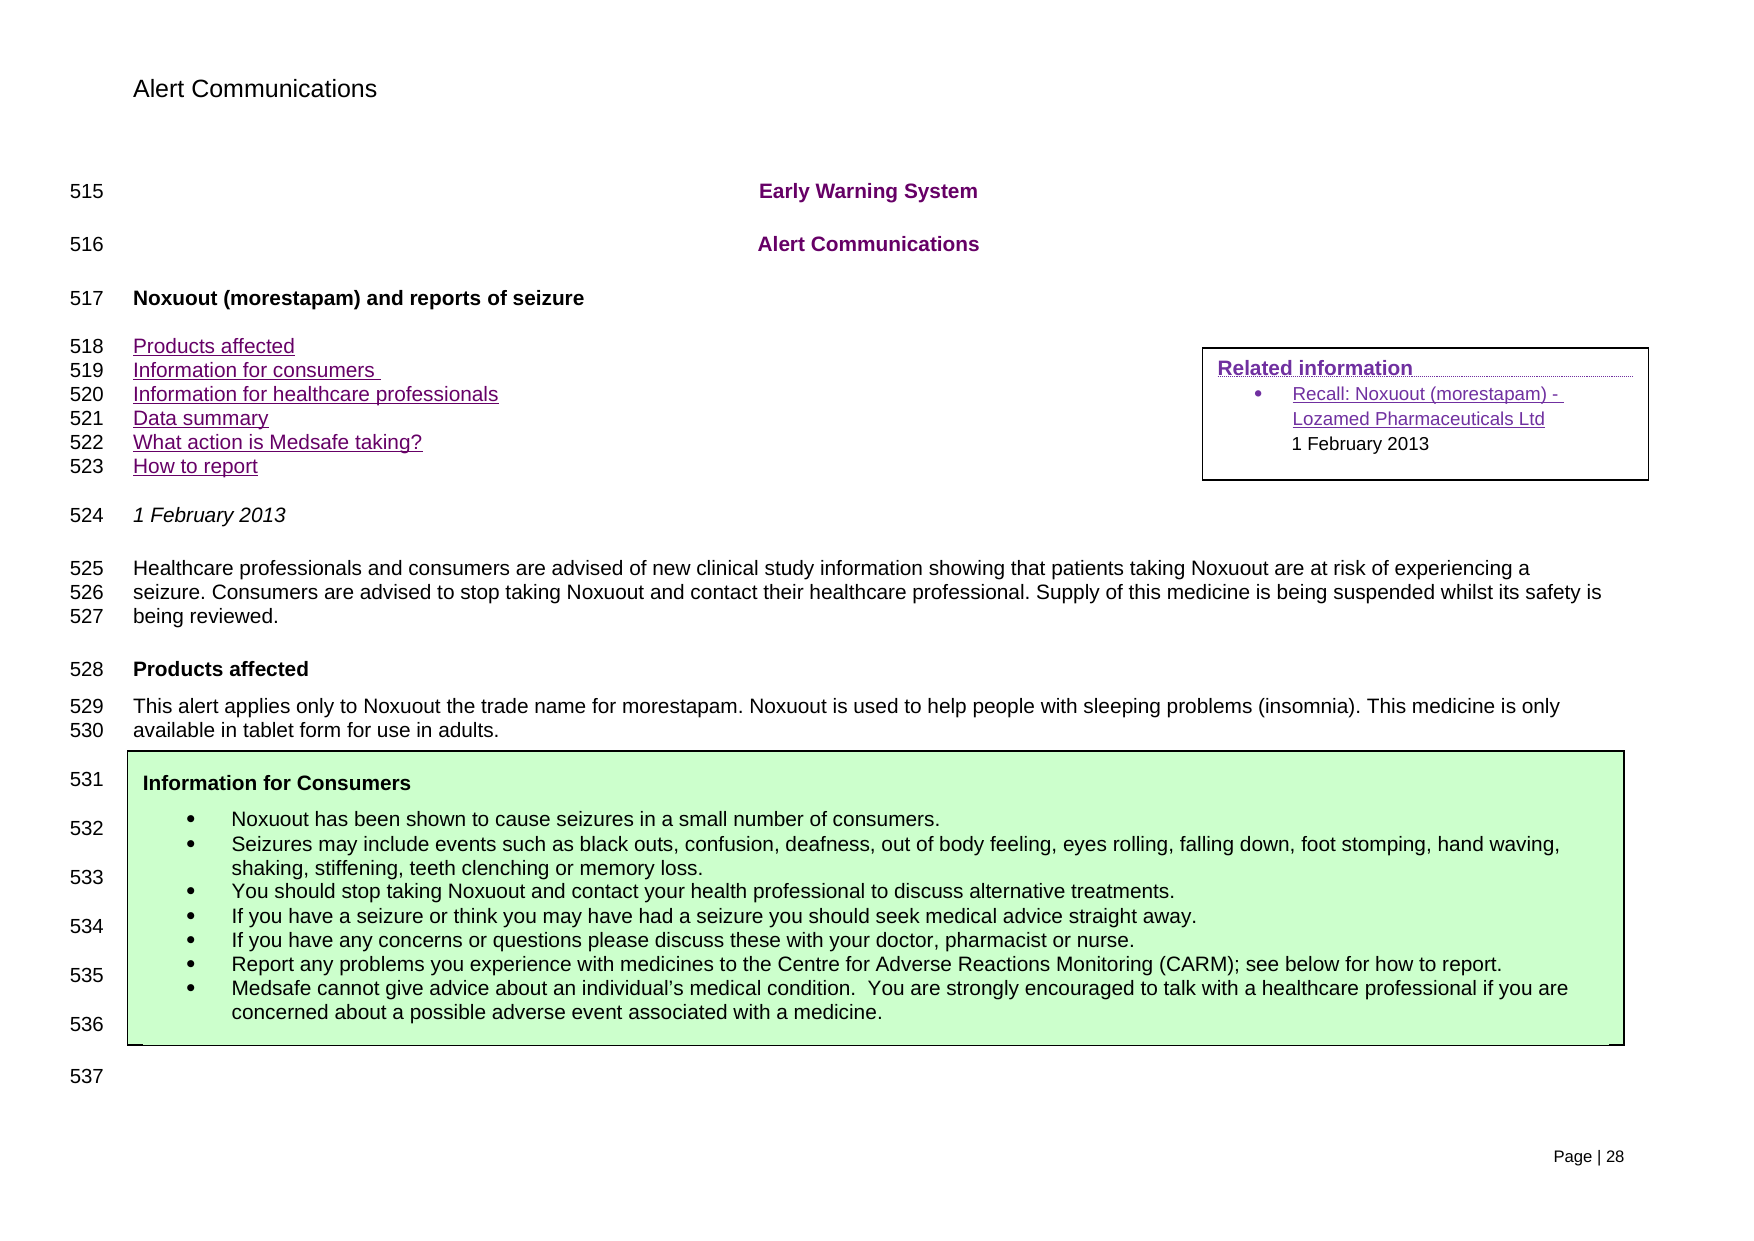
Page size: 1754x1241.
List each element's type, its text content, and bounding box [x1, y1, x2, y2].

text Early Warning System [133, 179, 1604, 203]
text Healthcare professionals and consumers are advised of new clinical study information showing that patients taking Noxuout are at risk of experiencing a seizure. Consumers are advised to stop taking Noxuout and contact their healthcare professional. Supply of this medicine is being suspended whilst its safety is being reviewed. [133, 556, 1604, 628]
text Alert Communications [133, 232, 1604, 256]
list This alert applies only to Noxuout the trade name for morestapam. Noxuout is used to help people with sleeping problems (insomnia). This medicine is only available in tablet form for use in adults. [133, 694, 1604, 742]
text Products affected [133, 657, 1604, 681]
text 1 February 2013 [133, 503, 1604, 527]
text Products affected Information for consumers Information for healthcare professionals Data summary What action is Medsafe taking? How to report [133, 334, 1604, 478]
list Noxuout (morestapam) and reports of seizure [133, 285, 1604, 309]
